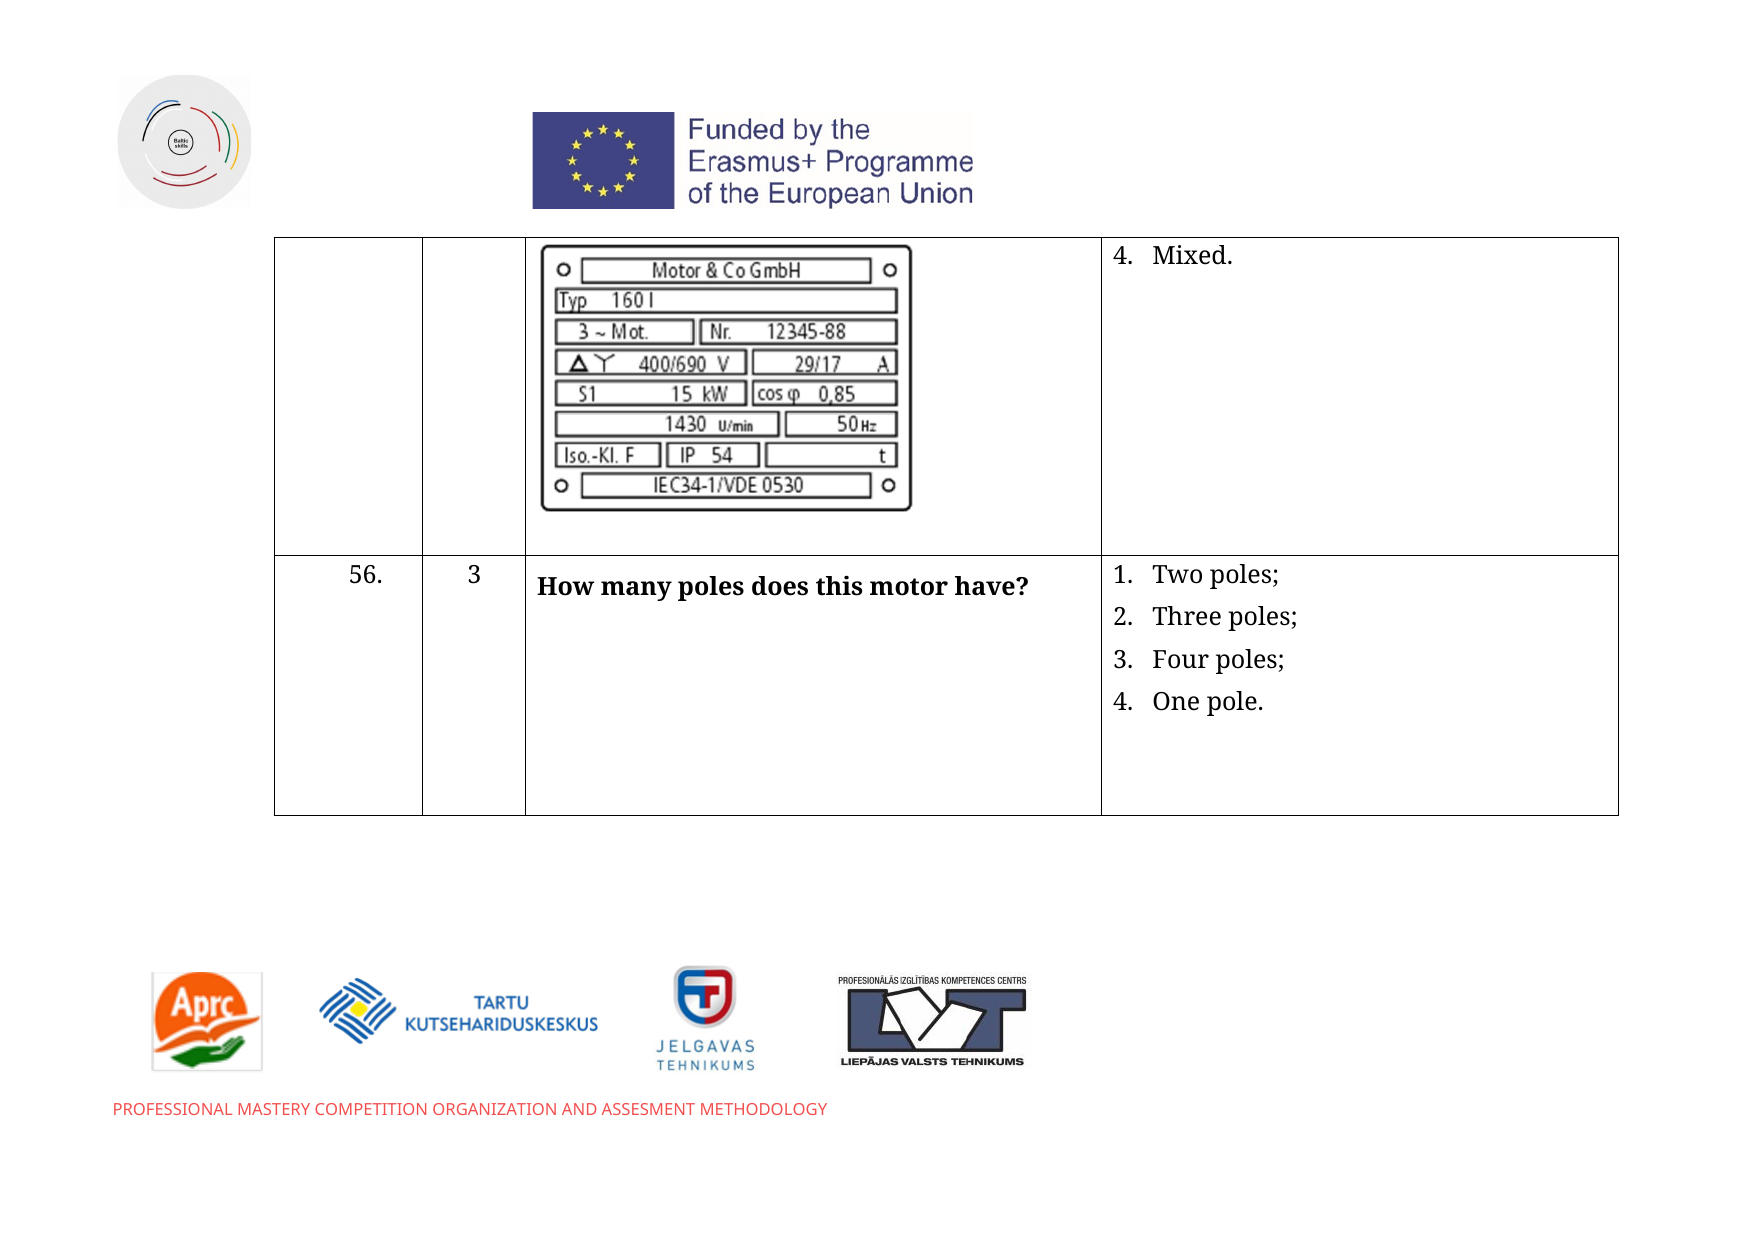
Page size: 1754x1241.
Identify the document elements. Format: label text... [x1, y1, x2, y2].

picture [117, 75, 252, 209]
table_cell How do you connect this motor to a 400 V mains? [526, 238, 1101, 555]
table_cell Two poles; Three poles; Four poles; One pole. [1102, 556, 1618, 814]
table_cell [275, 238, 422, 555]
picture [629, 944, 780, 1097]
table_cell 3 [423, 238, 525, 555]
picture [532, 112, 973, 209]
table_cell 3 [423, 556, 525, 814]
table_cell Star; Triangle; Either a star or a triangle; Mixed. [1102, 238, 1618, 555]
table_cell How many poles does this motor have? [526, 556, 1101, 814]
picture [835, 972, 1032, 1068]
picture [536, 237, 920, 516]
picture [312, 972, 606, 1049]
picture [150, 972, 264, 1075]
table_cell [275, 556, 422, 814]
